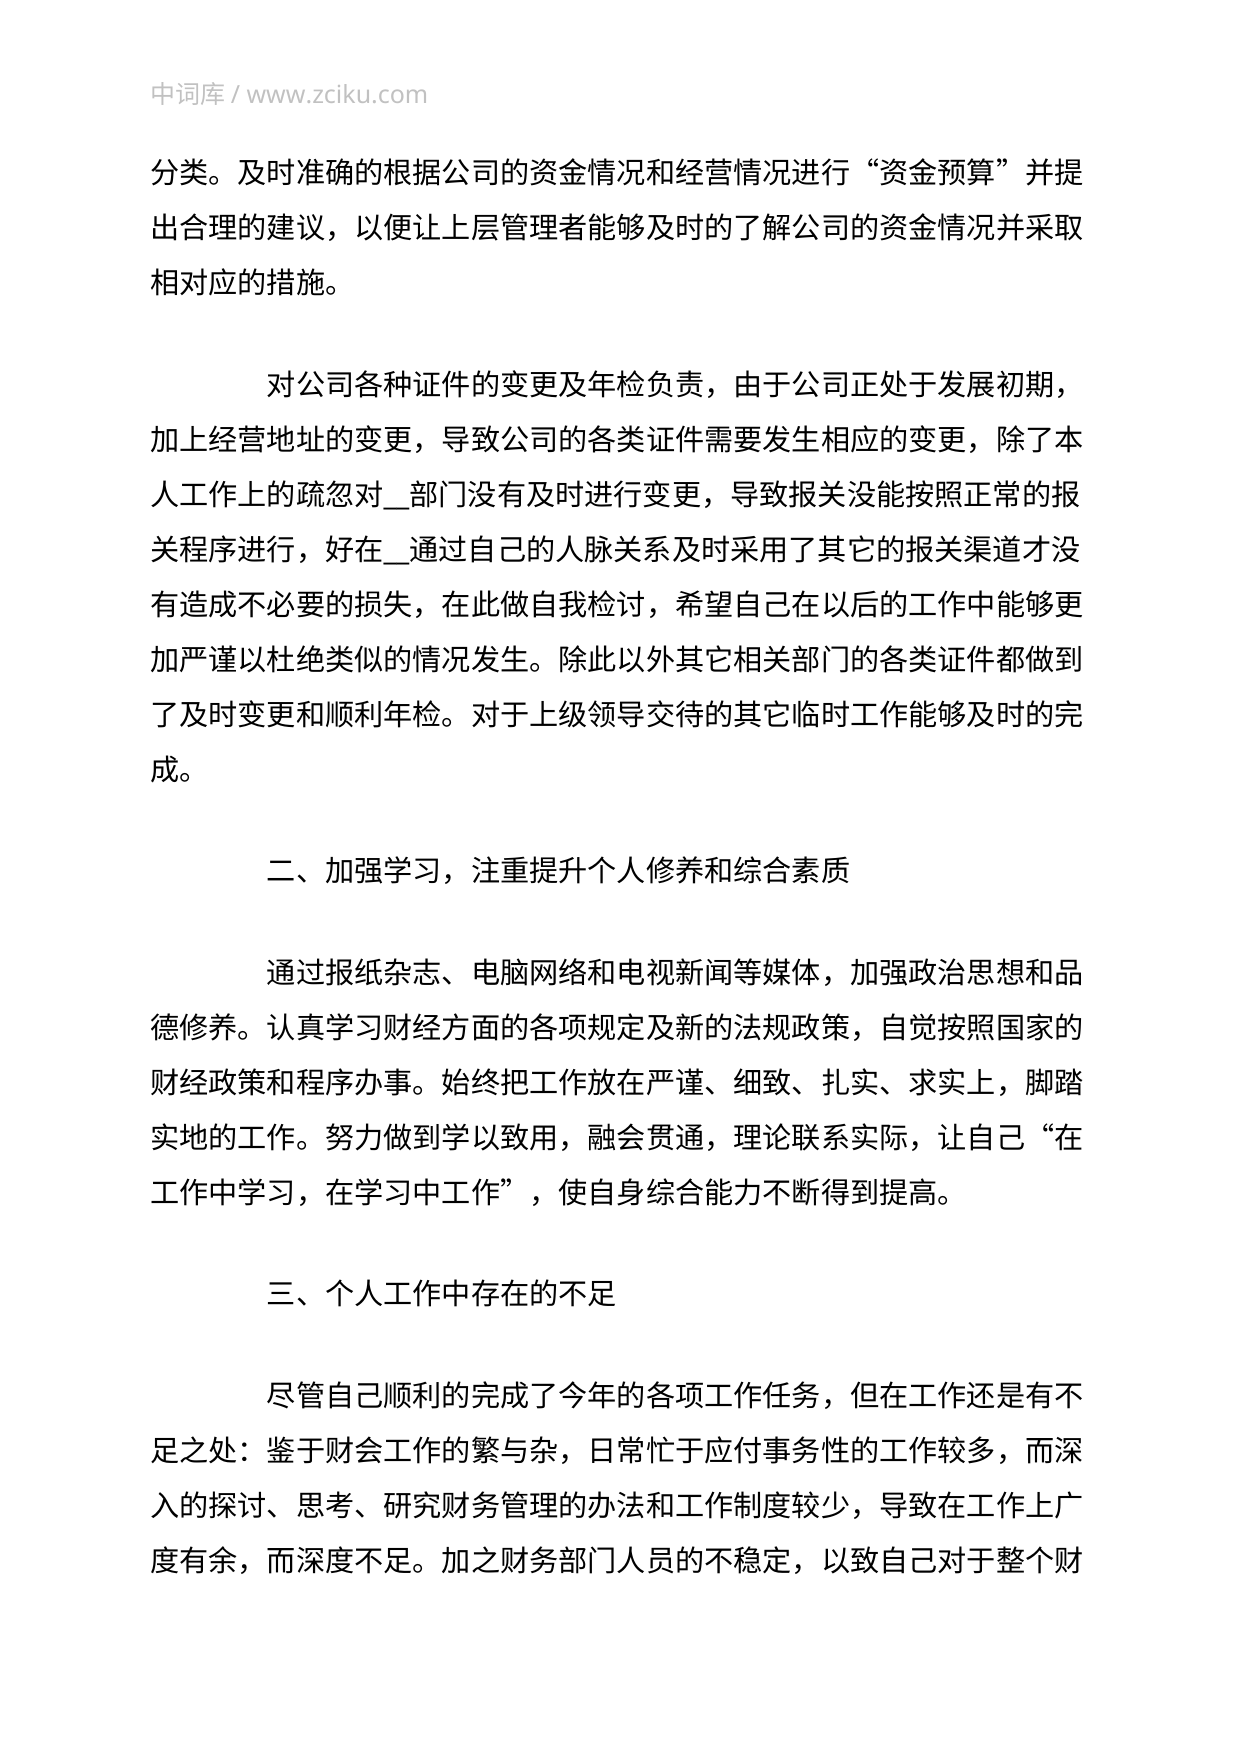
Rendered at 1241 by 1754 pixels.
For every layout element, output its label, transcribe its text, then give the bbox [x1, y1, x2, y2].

text 二、加强学习，注重提升个人修养和综合素质 [150, 848, 1090, 890]
text 对公司各种证件的变更及年检负责，由于公司正处于发展初期，加上经营地址的变更，导致公司的各类证件需要发生相应的变更，除了本人工作上的疏忽对__部门没有及时进行变更，导致报关没能按照正常的报关程序进行，好在__通过自己的人脉关系及时采用了其它的报关渠道才没有造成不必要的损失，在此做自我检讨，希望自己在以后的工作中能够更加严谨以杜绝类似的情况发生。除此以外其它相关部门的各类证件都做到了及时变更和顺利年检。对于上级领导交待的其它临时工作能够及时的完成。 [150, 362, 1090, 788]
text 通过报纸杂志、电脑网络和电视新闻等媒体，加强政治思想和品德修养。认真学习财经方面的各项规定及新的法规政策，自觉按照国家的财经政策和程序办事。始终把工作放在严谨、细致、扎实、求实上，脚踏实地的工作。努力做到学以致用，融会贯通，理论联系实际，让自己“在工作中学习，在学习中工作”，使自身综合能力不断得到提高。 [150, 949, 1090, 1211]
text 三、个人工作中存在的不足 [150, 1271, 1090, 1313]
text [150, 150, 1090, 302]
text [150, 1373, 1090, 1580]
